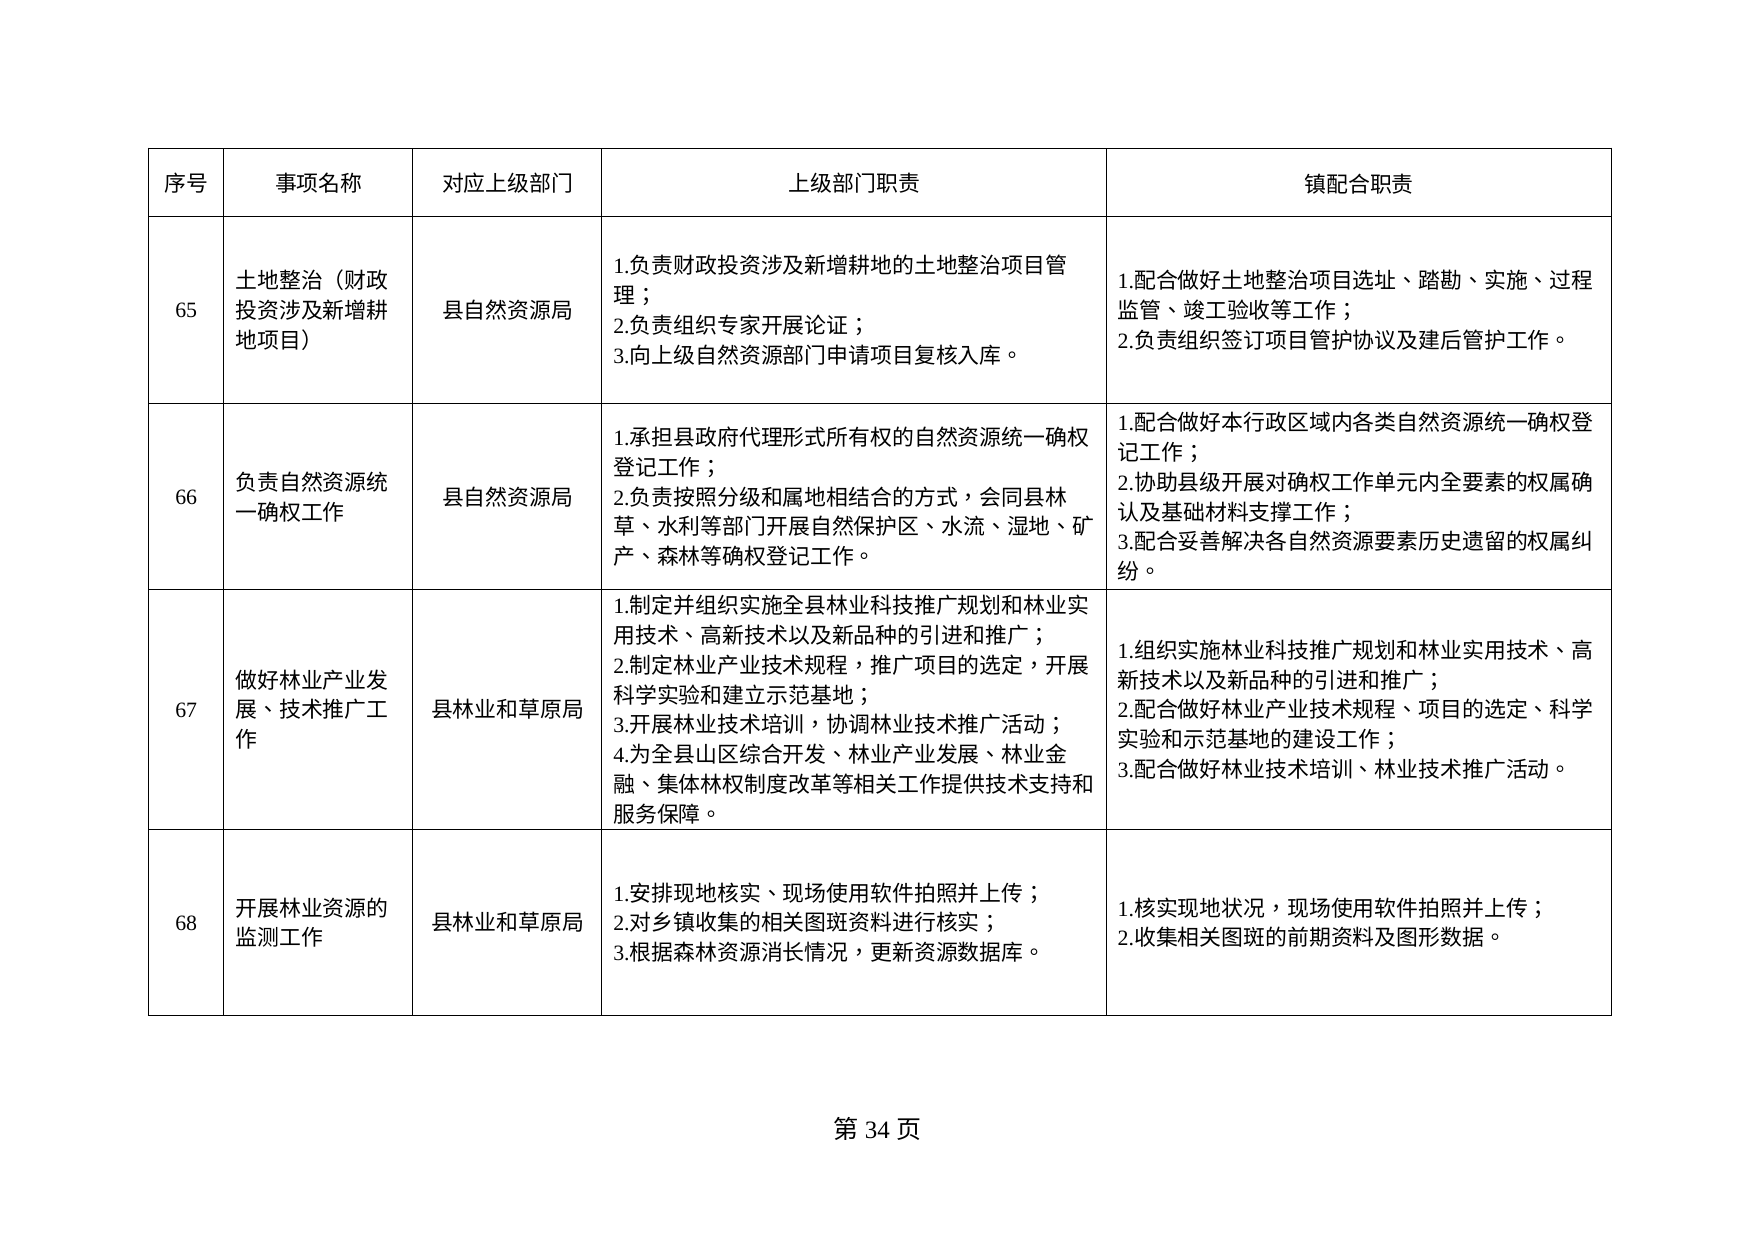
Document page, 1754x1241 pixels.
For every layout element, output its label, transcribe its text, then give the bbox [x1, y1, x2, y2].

table_cell 66 [149, 404, 223, 589]
table_header 对应上级部门 [413, 149, 601, 216]
table_header 序号 [149, 149, 223, 216]
table_cell 1.配合做好土地整治项目选址、踏勘、实施、过程监管、竣工验收等工作； 2.负责组织签订项目管护协议及建后管护工作。 [1107, 217, 1611, 403]
table_cell 68 [149, 830, 223, 1015]
table_cell 1.承担县政府代理形式所有权的自然资源统一确权登记工作； 2.负责按照分级和属地相结合的方式，会同县林草、水利等部门开展自然保护区、水流、湿地、矿产、森林等确权登记工作。 [602, 404, 1106, 589]
table_cell 县林业和草原局 [413, 590, 601, 828]
table_cell 开展林业资源的监测工作 [224, 830, 412, 1015]
table_cell 做好林业产业发展、技术推广工作 [224, 590, 412, 828]
table_cell 1.组织实施林业科技推广规划和林业实用技术、高新技术以及新品种的引进和推广； 2.配合做好林业产业技术规程、项目的选定、科学实验和示范基地的建设工作； 3.配合做好林业技术培训、林业技术推广活动。 [1107, 590, 1611, 828]
table_cell 1.安排现地核实、现场使用软件拍照并上传； 2.对乡镇收集的相关图斑资料进行核实； 3.根据森林资源消长情况，更新资源数据库。 [602, 830, 1106, 1015]
table_cell 县自然资源局 [413, 217, 601, 403]
table_cell 土地整治（财政投资涉及新增耕地项目） [224, 217, 412, 403]
table_cell 1.核实现地状况，现场使用软件拍照并上传； 2.收集相关图斑的前期资料及图形数据。 [1107, 830, 1611, 1015]
table_cell 县林业和草原局 [413, 830, 601, 1015]
table_cell 65 [149, 217, 223, 403]
table_cell 1.制定并组织实施全县林业科技推广规划和林业实用技术、高新技术以及新品种的引进和推广； 2.制定林业产业技术规程，推广项目的选定，开展科学实验和建立示范基地； 3.开展林业技术培训，协调林业技术推广活动； 4.为全县山区综合开发、林业产业发展、林业金融、集体林权制度改革等相关工作提供技术支持和服务保障。 [602, 590, 1106, 828]
table_cell 1.配合做好本行政区域内各类自然资源统一确权登记工作； 2.协助县级开展对确权工作单元内全要素的权属确认及基础材料支撑工作； 3.配合妥善解决各自然资源要素历史遗留的权属纠纷。 [1107, 404, 1611, 589]
table_header 镇配合职责 [1107, 149, 1611, 216]
table_cell 负责自然资源统一确权工作 [224, 404, 412, 589]
table_cell 县自然资源局 [413, 404, 601, 589]
table_header 事项名称 [224, 149, 412, 216]
table_header 上级部门职责 [602, 149, 1106, 216]
table_cell 67 [149, 590, 223, 828]
table_cell 1.负责财政投资涉及新增耕地的土地整治项目管理； 2.负责组织专家开展论证； 3.向上级自然资源部门申请项目复核入库。 [602, 217, 1106, 403]
